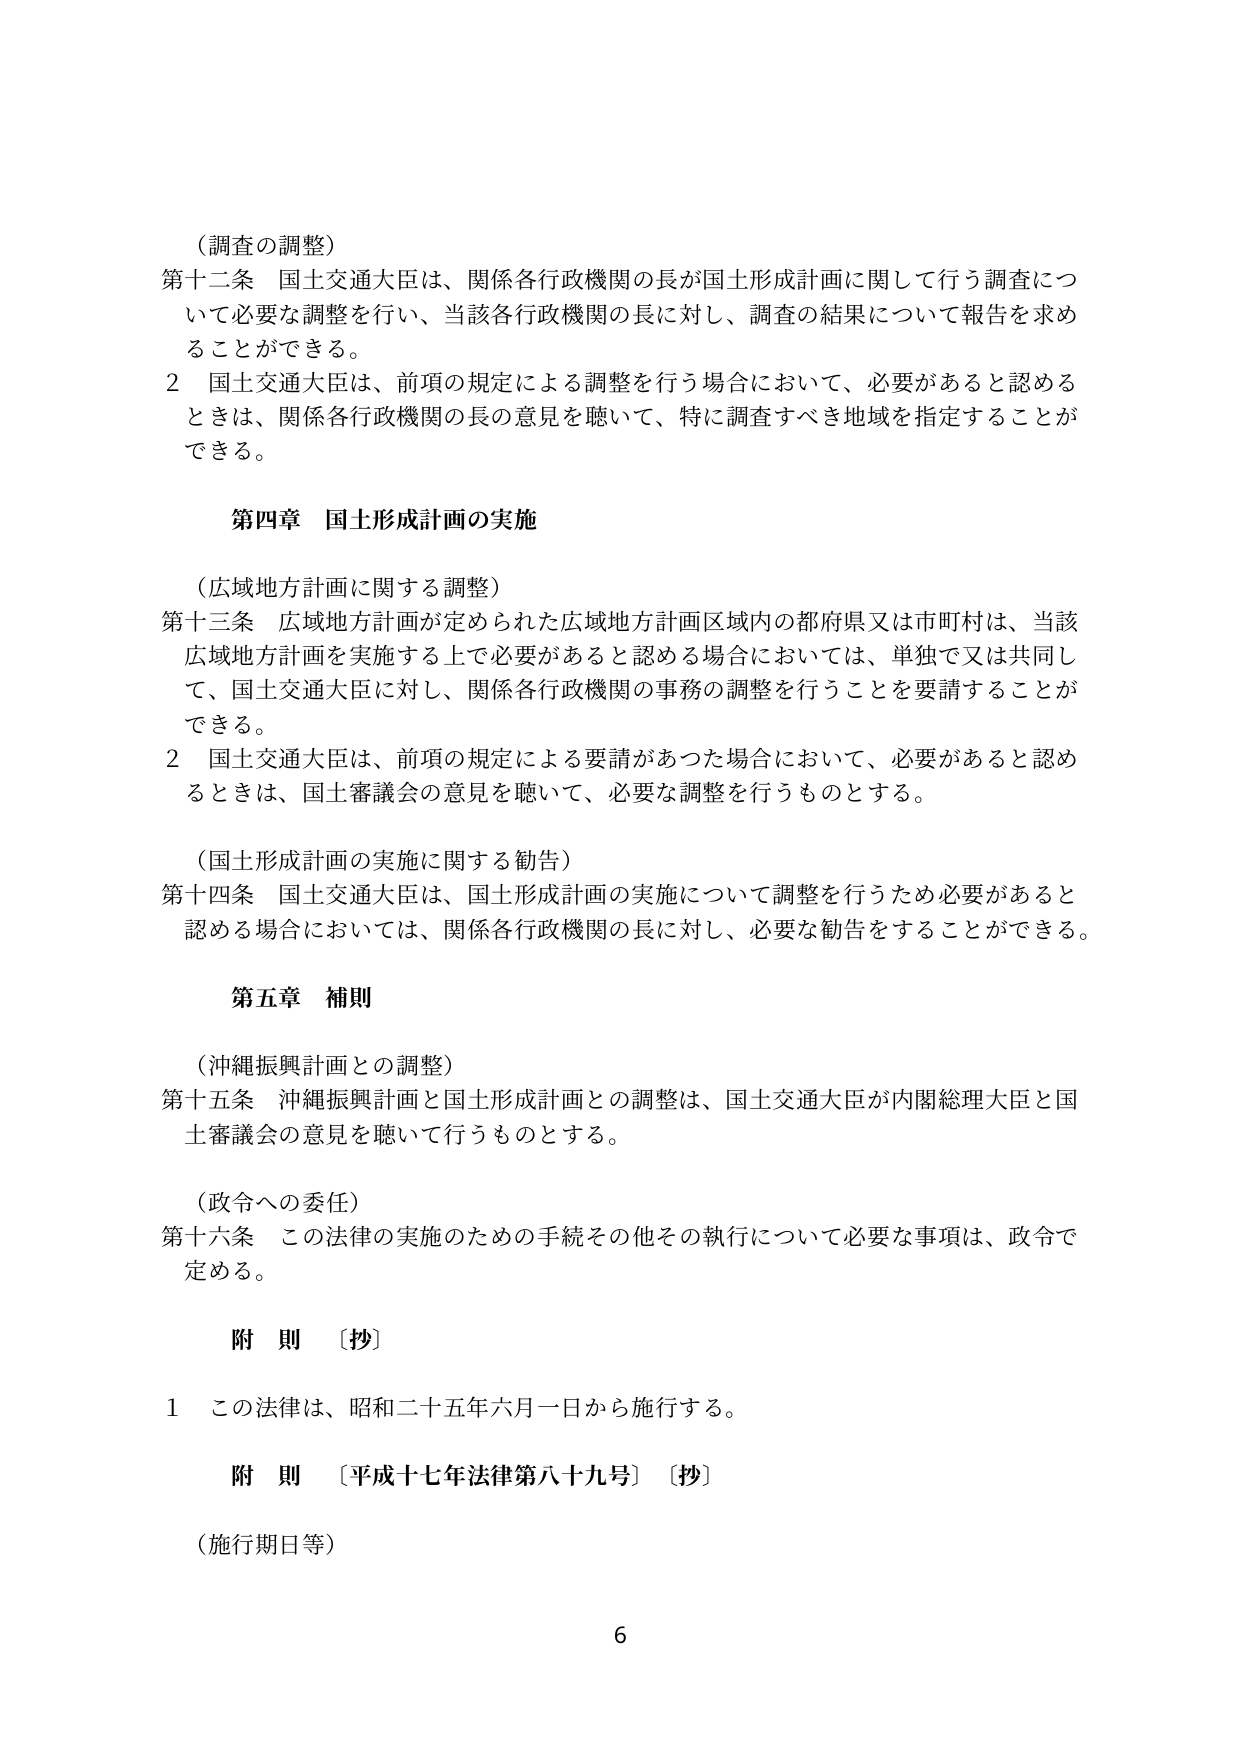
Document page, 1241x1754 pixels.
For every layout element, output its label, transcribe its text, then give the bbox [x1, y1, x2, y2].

text 附 則 〔抄〕 [230, 1321, 1079, 1355]
text （政令への委任） [184, 1184, 1079, 1219]
text （沖縄振興計画との調整） [184, 1048, 1079, 1082]
text ２ 国土交通大臣は、前項の規定による要請があつた場合において、必要があると認めるときは、国土審議会の意見を聴いて、必要な調整を行うものとする。 [161, 740, 1079, 809]
text （施行期日等） [184, 1526, 1079, 1560]
text 第十六条 この法律の実施のための手続その他その執行について必要な事項は、政令で定める。 [161, 1219, 1079, 1287]
text 第十五条 沖縄振興計画と国土形成計画との調整は、国土交通大臣が内閣総理大臣と国土審議会の意見を聴いて行うものとする。 [161, 1082, 1079, 1150]
text 第十三条 広域地方計画が定められた広域地方計画区域内の都府県又は市町村は、当該広域地方計画を実施する上で必要があると認める場合においては、単独で又は共同して、国土交通大臣に対し、関係各行政機関の事務の調整を行うことを要請することができる。 [161, 604, 1079, 740]
text １ この法律は、昭和二十五年六月一日から施行する。 [161, 1389, 1079, 1424]
text 第十四条 国土交通大臣は、国土形成計画の実施について調整を行うため必要があると認める場合においては、関係各行政機関の長に対し、必要な勧告をすることができる。 [161, 877, 1079, 945]
text 第五章 補則 [230, 979, 1079, 1014]
text 第十二条 国土交通大臣は、関係各行政機関の長が国土形成計画に関して行う調査について必要な調整を行い、当該各行政機関の長に対し、調査の結果について報告を求めることができる。 [161, 262, 1079, 364]
text 第四章 国土形成計画の実施 [230, 501, 1079, 535]
text ２ 国土交通大臣は、前項の規定による調整を行う場合において、必要があると認めるときは、関係各行政機関の長の意見を聴いて、特に調査すべき地域を指定することができる。 [161, 364, 1079, 467]
text （調査の調整） [184, 228, 1079, 262]
text （広域地方計画に関する調整） [184, 569, 1079, 604]
text 附 則 〔平成十七年法律第八十九号〕〔抄〕 [230, 1458, 1079, 1492]
text （国土形成計画の実施に関する勧告） [184, 843, 1079, 877]
